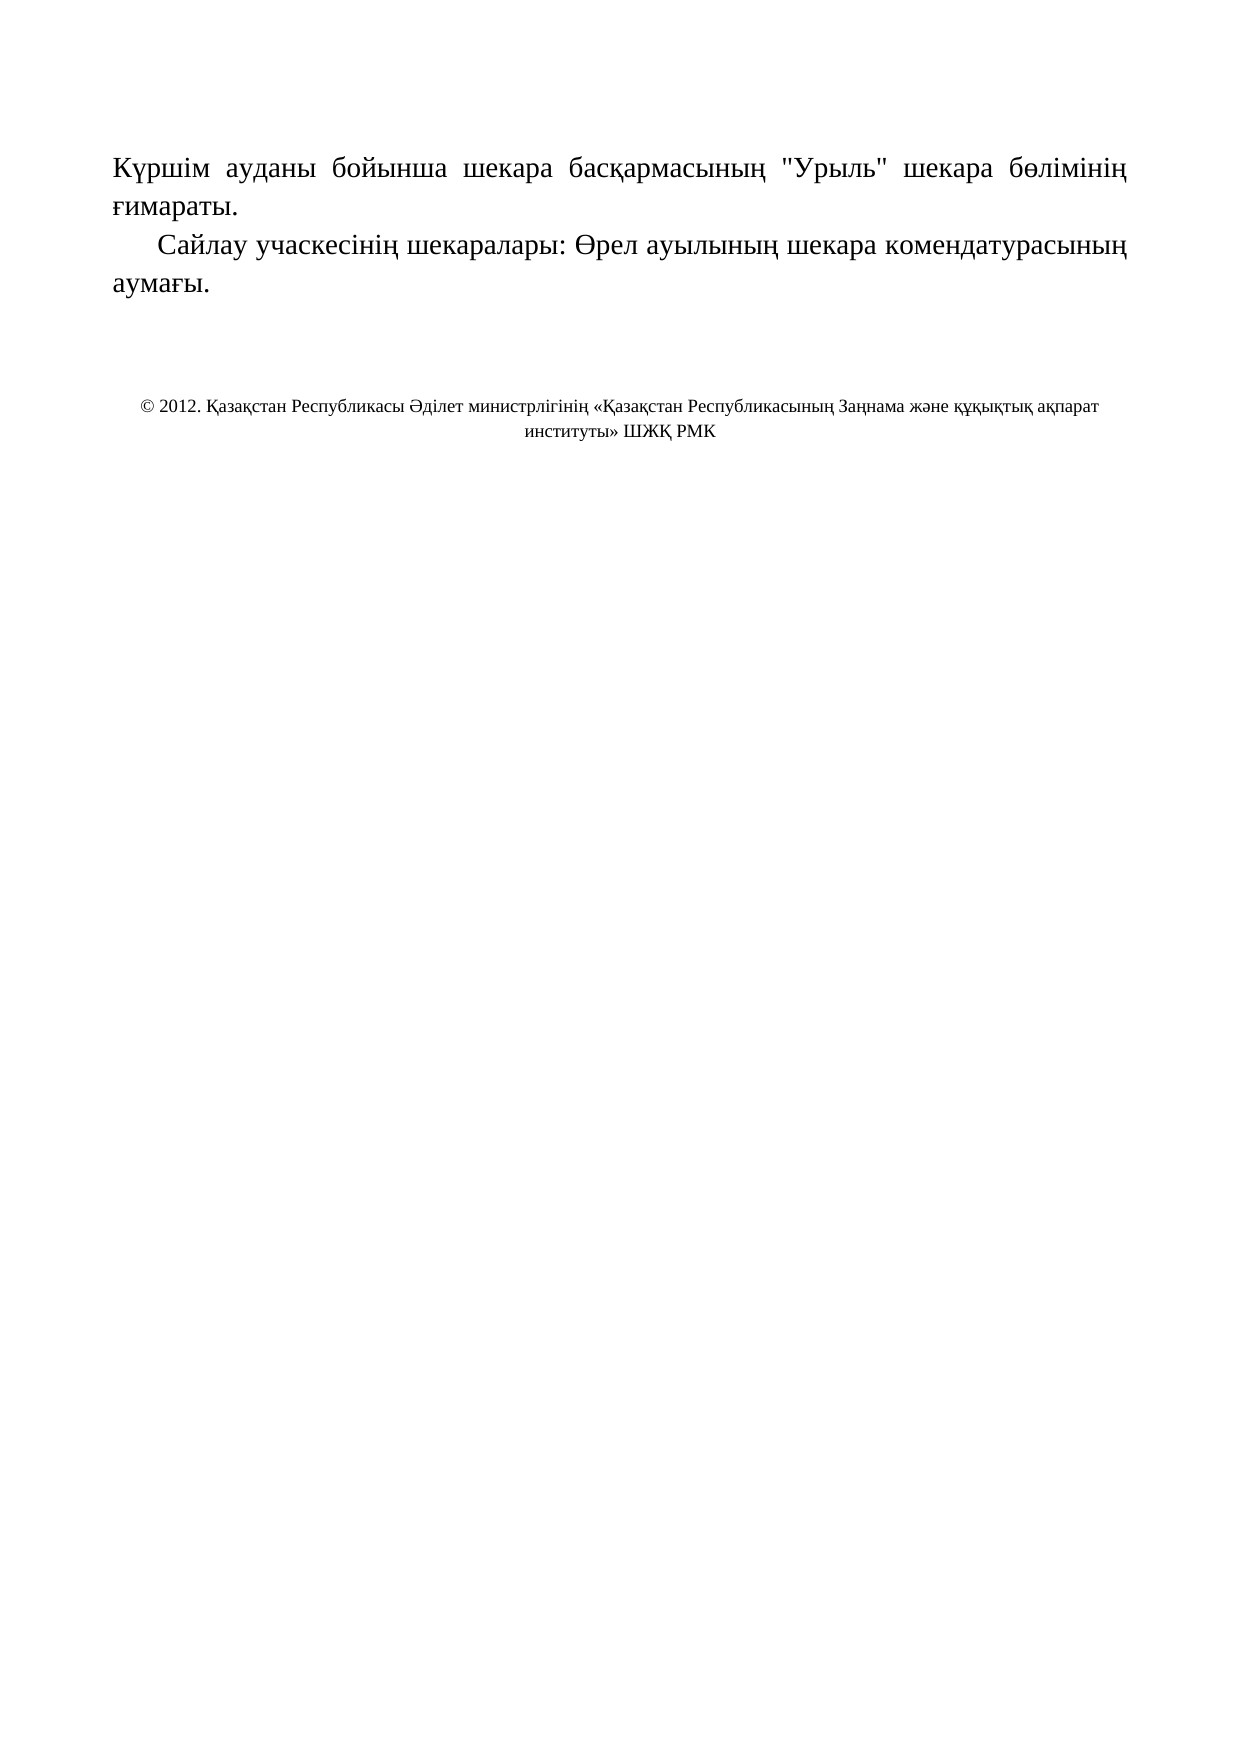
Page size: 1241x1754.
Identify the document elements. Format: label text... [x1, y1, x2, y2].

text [112, 150, 1128, 222]
text Сайлау учаскесінің шекаралары: Өрел ауылының шекара комендатурасының аумағы. [112, 227, 1128, 299]
text © 2012. Қазақстан Республикасы Әділет министрлігінің «Қазақстан Республикасының Заңнама және құқықтық ақпарат институты» ШЖҚ РМК [112, 395, 1128, 441]
